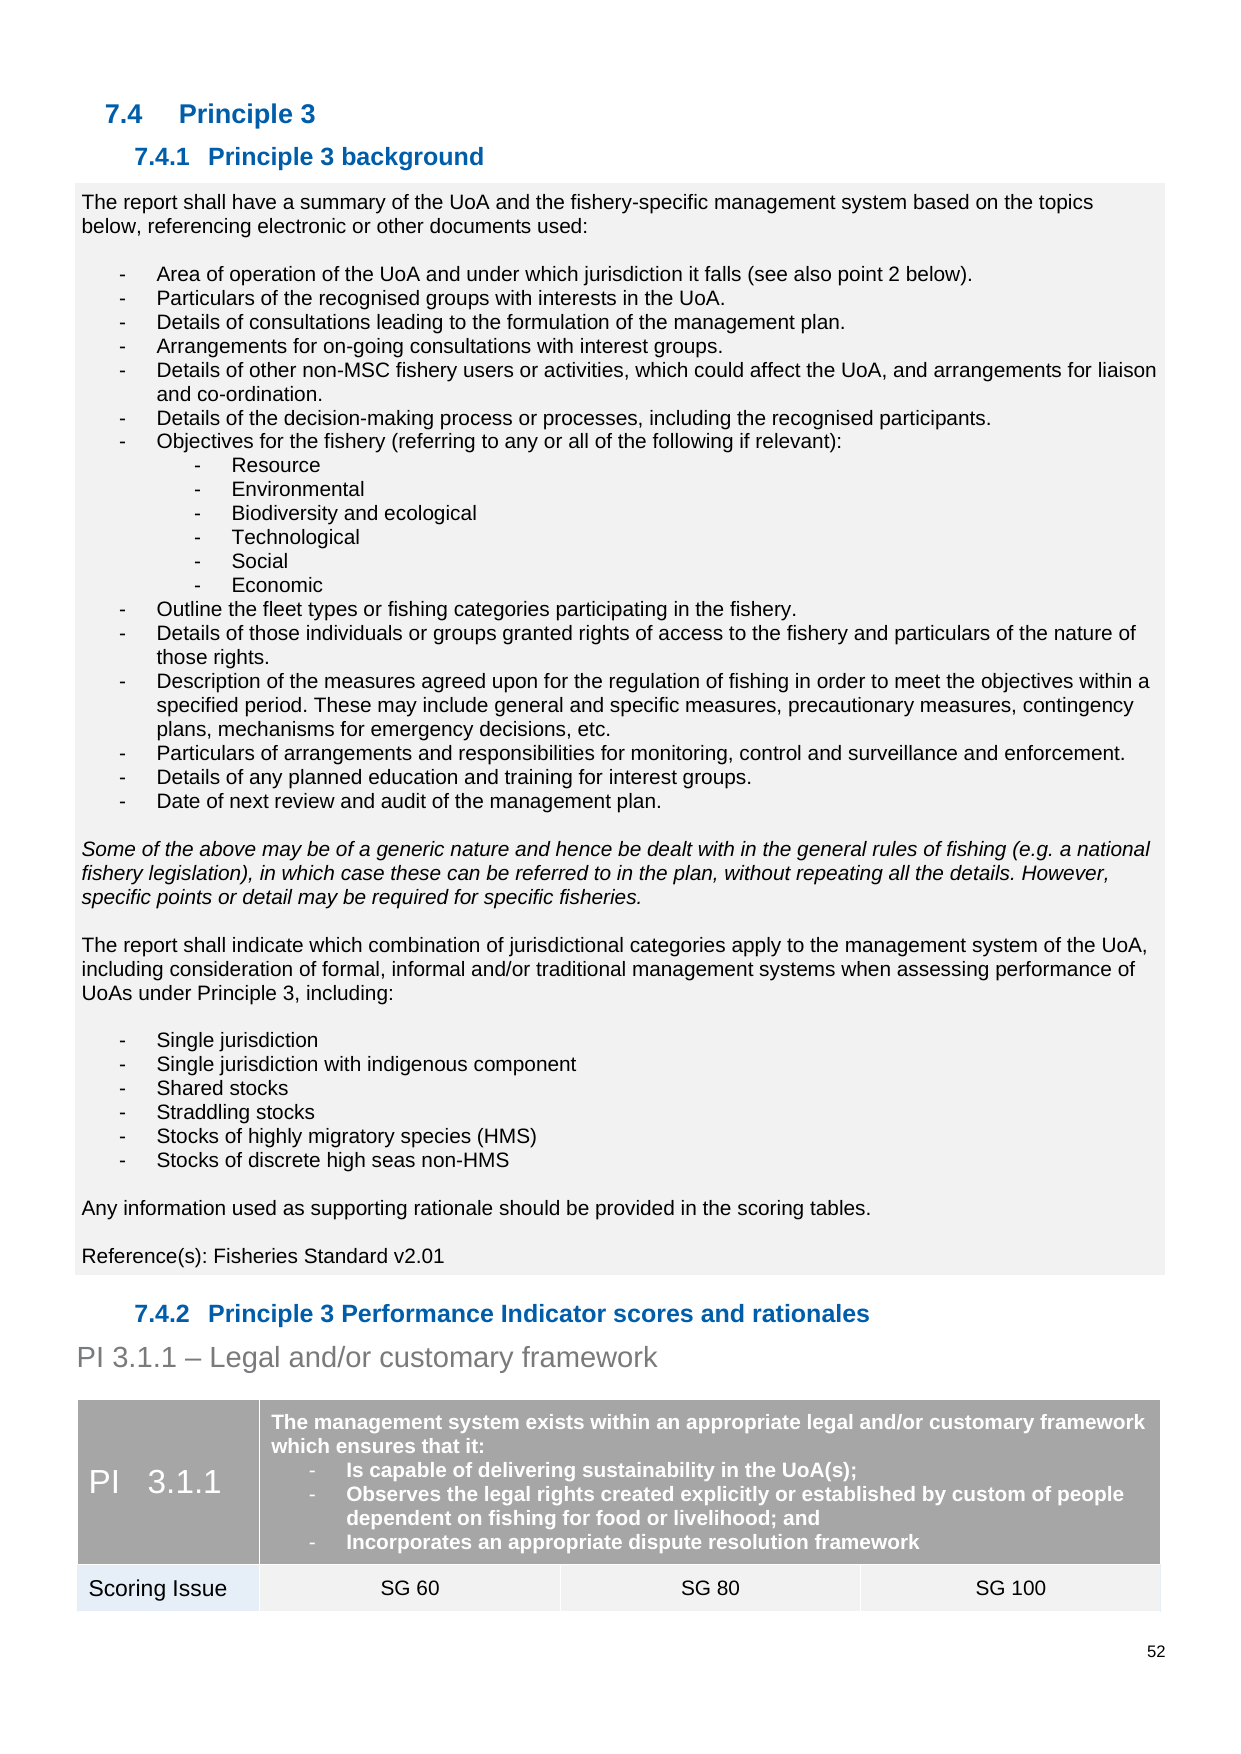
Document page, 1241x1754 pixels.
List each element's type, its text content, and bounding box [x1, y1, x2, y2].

table_header The management system exists within an appropriate legal and/or customary framework which ensures that it: Is capable of delivering sustainability in the UoA(s); Observes the legal rights created explicitly or established by custom of people dependent on fishing for food or livelihood; and Incorporates an appropriate dispute resolution framework [260, 1400, 1160, 1564]
table_cell SG 60 [260, 1565, 560, 1611]
table_header PI 3.1.1 [78, 1400, 259, 1564]
list Principle 3 background [134, 141, 1165, 170]
table_cell Scoring Issue [78, 1565, 259, 1611]
list Principle 3 [104, 98, 1165, 129]
text PI 3.1.1 – Legal and/or customary framework [75, 1340, 1165, 1373]
table_header The report shall have a summary of the UoA and the fishery-specific management system based on the topics below, referencing electronic or other documents used: Area of operation of the UoA and under which jurisdiction it falls (see also point 2 below). Particulars of the recognised groups with interests in the UoA. Details of consultations leading to the formulation of the management plan. Arrangements for on-going consultations with interest groups. Details of other non-MSC fishery users or activities, which could affect the UoA, and arrangements for liaison and co-ordination. Details of the decision-making process or processes, including the recognised participants. Objectives for the fishery (referring to any or all of the following if relevant): Resource Environmental Biodiversity and ecological Technological Social Economic Outline the fleet types or fishing categories participating in the fishery. Details of those individuals or groups granted rights of access to the fishery and particulars of the nature of those rights. Description of the measures agreed upon for the regulation of fishing in order to meet the objectives within a specified period. These may include general and specific measures, precautionary measures, contingency plans, mechanisms for emergency decisions, etc. Particulars of arrangements and responsibilities for monitoring, control and surveillance and enforcement. Details of any planned education and training for interest groups. Date of next review and audit of the management plan. Some of the above may be of a generic nature and hence be dealt with in the general rules of fishing (e.g. a national fishery legislation), in which case these can be referred to in the plan, without repeating all the details. However, specific points or detail may be required for specific fisheries. The report shall indicate which combination of jurisdictional categories apply to the management system of the UoA, including consideration of formal, informal and/or traditional management systems when assessing performance of UoAs under Principle 3, including: Single jurisdiction Single jurisdiction with indigenous component Shared stocks Straddling stocks Stocks of highly migratory species (HMS) Stocks of discrete high seas non-HMS Any information used as supporting rationale should be provided in the scoring tables. Reference(s): Fisheries Standard v2.01 [76, 184, 1164, 1274]
table_cell SG 80 [561, 1565, 860, 1611]
table_cell SG 100 [861, 1565, 1160, 1611]
list Principle 3 Performance Indicator scores and rationales [134, 1299, 1165, 1327]
